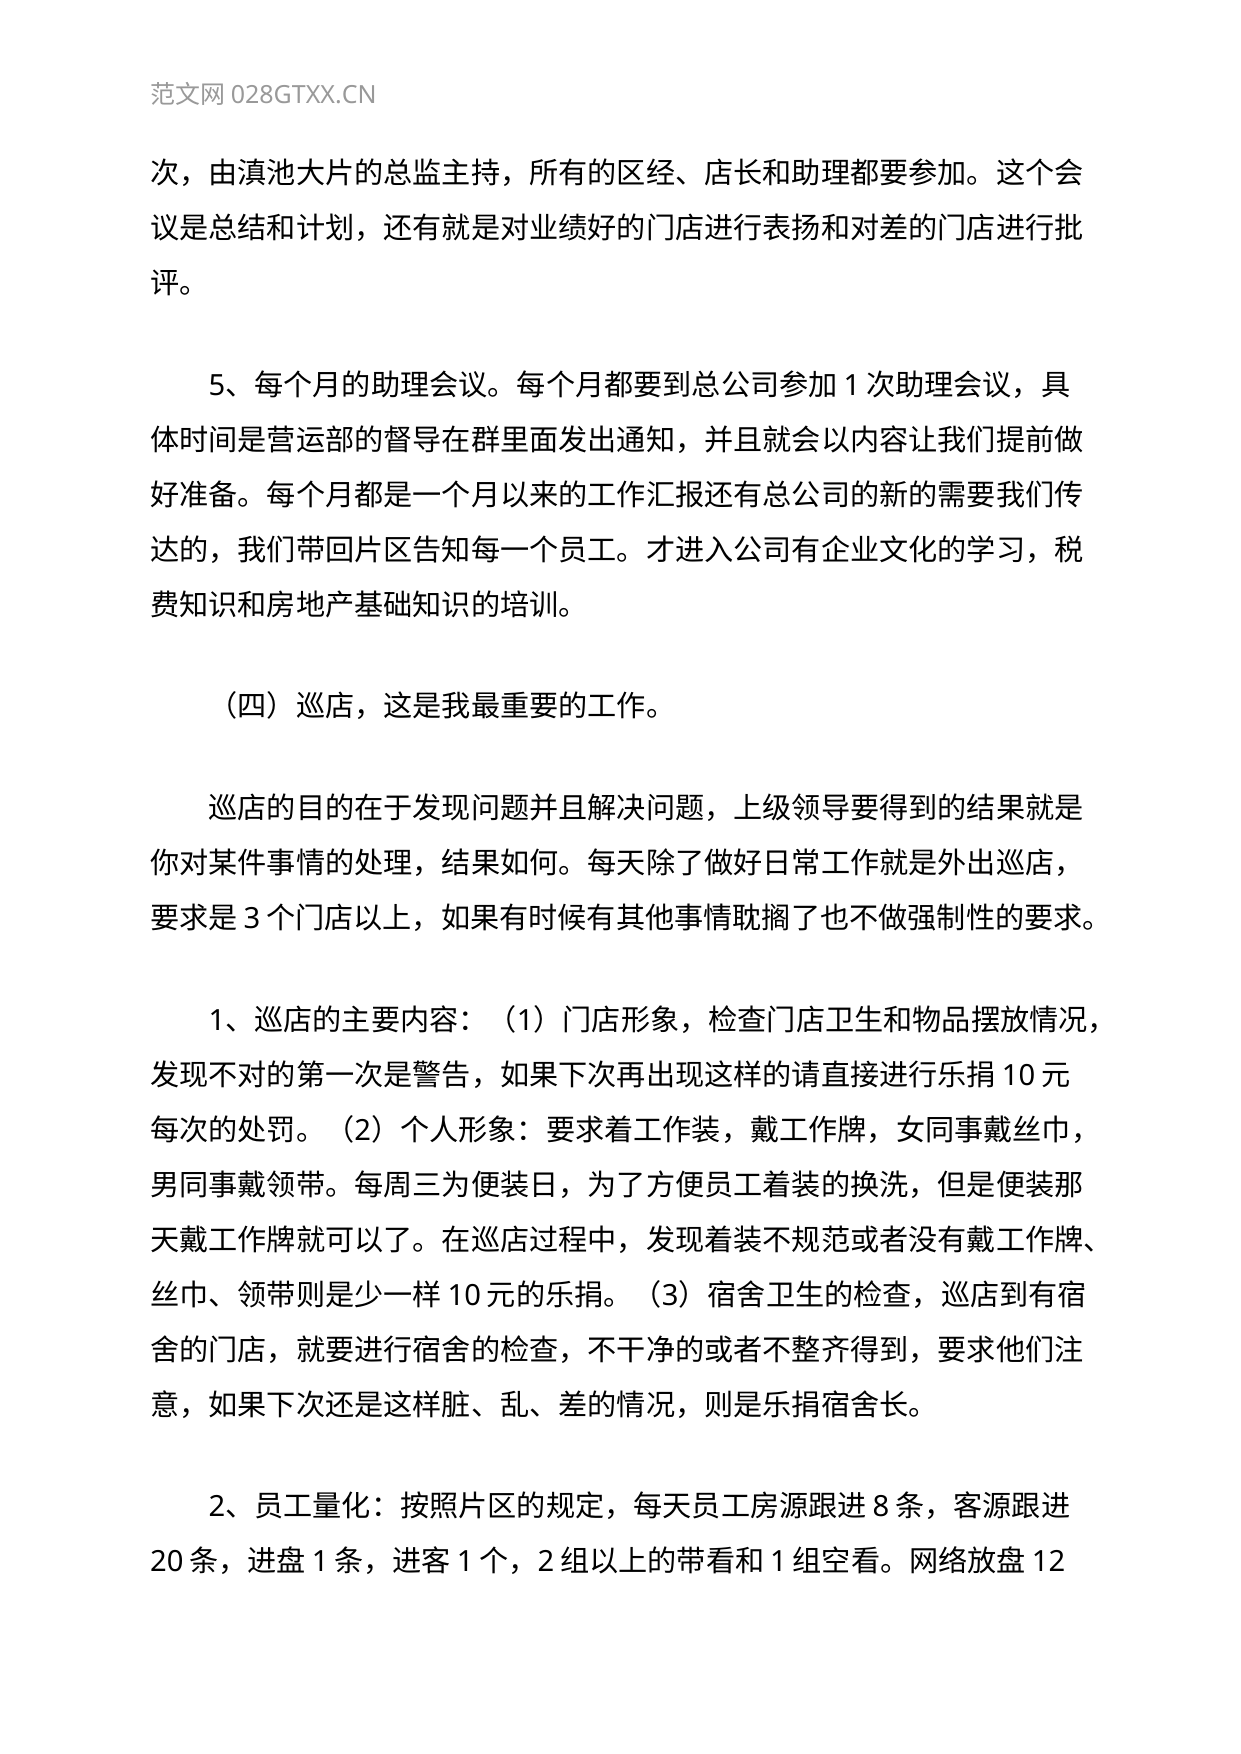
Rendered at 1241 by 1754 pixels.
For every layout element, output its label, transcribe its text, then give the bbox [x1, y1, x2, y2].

text 5、每个月的助理会议。每个月都要到总公司参加1次助理会议，具体时间是营运部的督导在群里面发出通知，并且就会以内容让我们提前做好准备。每个月都是一个月以来的工作汇报还有总公司的新的需要我们传达的，我们带回片区告知每一个员工。才进入公司有企业文化的学习，税费知识和房地产基础知识的培训。 [150, 362, 1090, 623]
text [150, 1483, 1090, 1580]
text （四）巡店，这是我最重要的工作。 [150, 683, 1090, 725]
text 1、巡店的主要内容：（1）门店形象，检查门店卫生和物品摆放情况，发现不对的第一次是警告，如果下次再出现这样的请直接进行乐捐10元每次的处罚。（2）个人形象：要求着工作装，戴工作牌，女同事戴丝巾，男同事戴领带。每周三为便装日，为了方便员工着装的换洗，但是便装那天戴工作牌就可以了。在巡店过程中，发现着装不规范或者没有戴工作牌、丝巾、领带则是少一样10元的乐捐。（3）宿舍卫生的检查，巡店到有宿舍的门店，就要进行宿舍的检查，不干净的或者不整齐得到，要求他们注意，如果下次还是这样脏、乱、差的情况，则是乐捐宿舍长。 [150, 997, 1090, 1423]
text 巡店的目的在于发现问题并且解决问题，上级领导要得到的结果就是你对某件事情的处理，结果如何。每天除了做好日常工作就是外出巡店，要求是3个门店以上，如果有时候有其他事情耽搁了也不做强制性的要求。 [150, 785, 1090, 937]
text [150, 150, 1090, 302]
